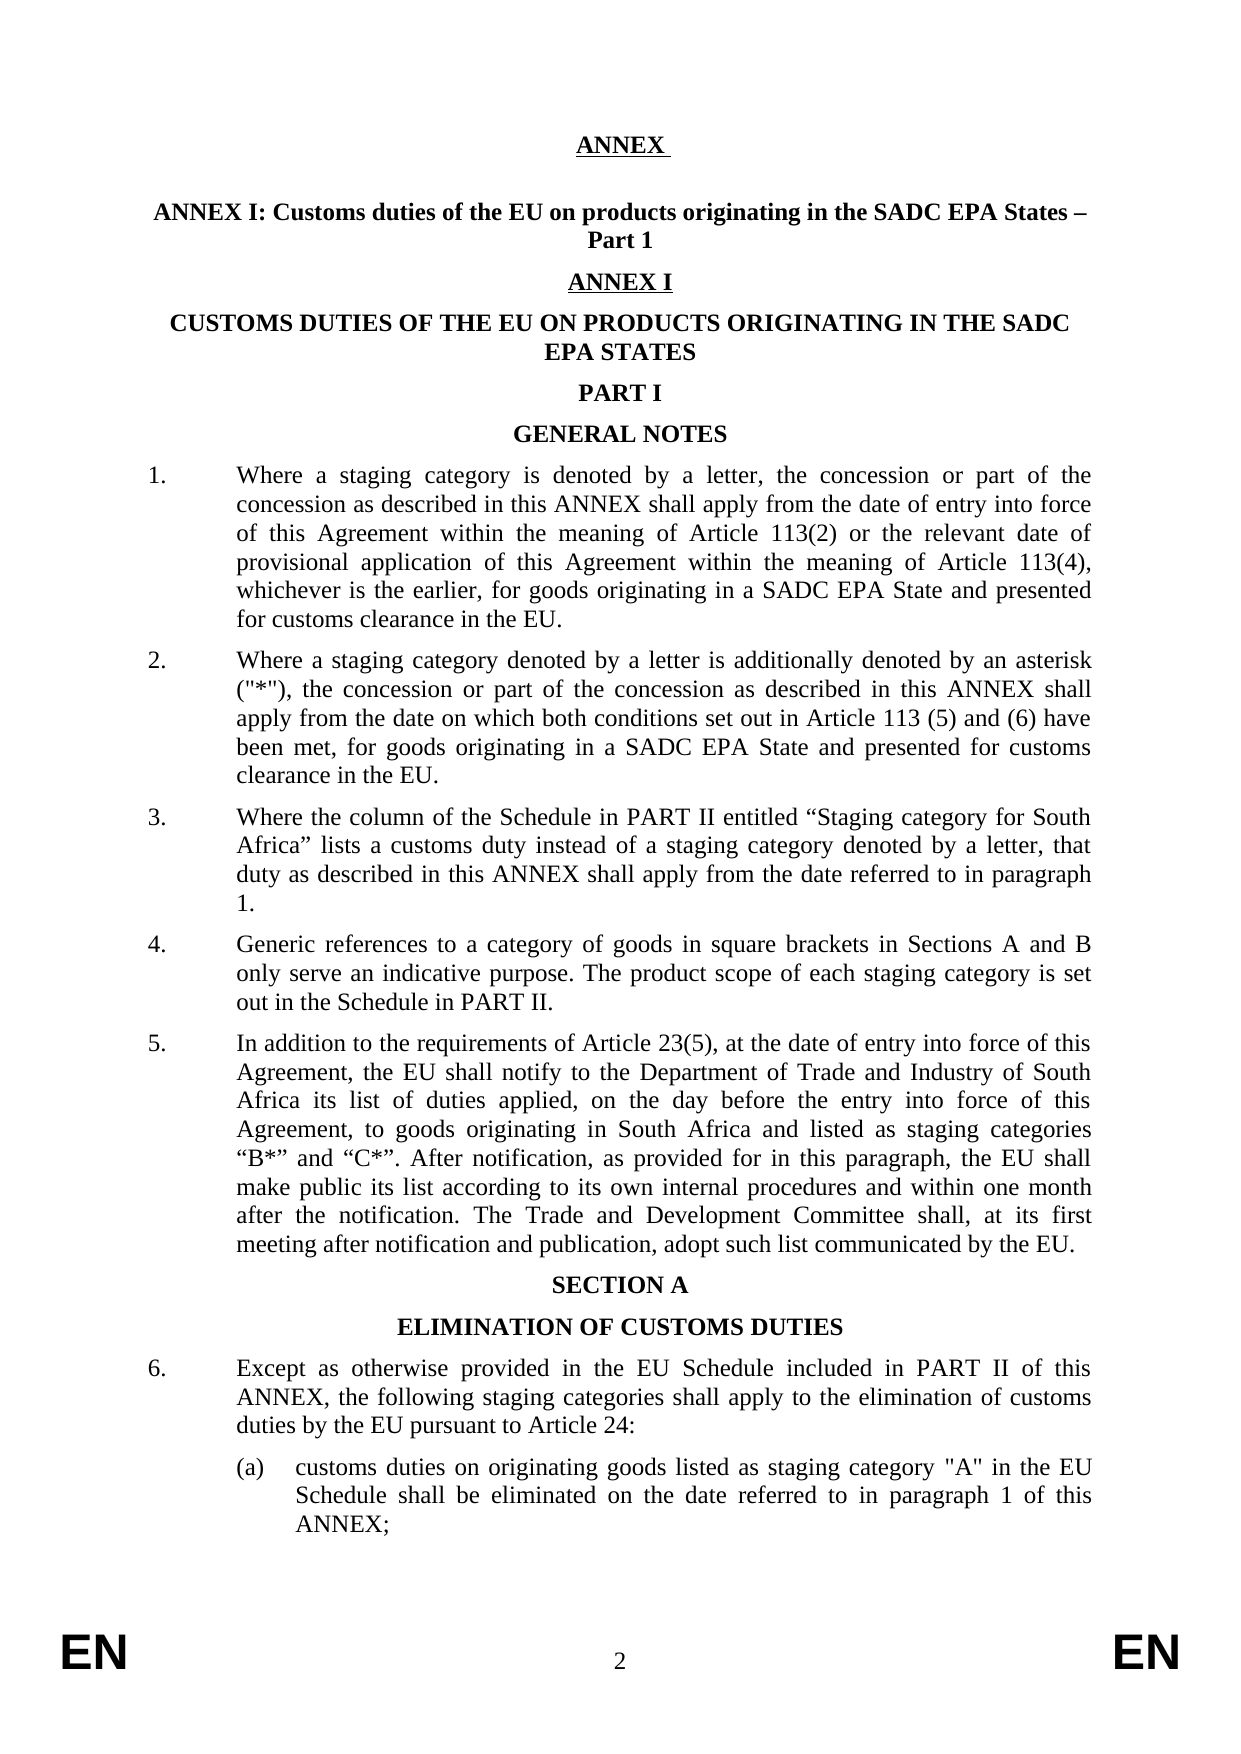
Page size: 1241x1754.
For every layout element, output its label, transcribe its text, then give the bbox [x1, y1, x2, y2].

text ANNEX I [148, 267, 1093, 296]
text ANNEX [148, 131, 1093, 159]
text 4. Generic references to a category of goods in square brackets in Sections A and B only serve an indicative purpose. The product scope of each staging category is set out in the Schedule in Part II. [148, 929, 1093, 1016]
text 2. Where a staging category denoted by a letter is additionally denoted by an asterisk ("*"), the concession or part of the concession as described in this ANNEX shall apply from the date on which both conditions set out in Article 113 (5) and (6) have been met, for goods originating in a SADC EPA State and presented for customs clearance in the EU. [148, 646, 1093, 789]
text CUSTOMS DUTIES OF THE EU ON PRODUCTS ORIGINATING IN THE SADC EPA STATES [148, 308, 1093, 366]
text 1. Where a staging category is denoted by a letter, the concession or part of the concession as described in this ANNEX shall apply from the date of entry into force of this Agreement within the meaning of Article 113(2) or the relevant date of provisional application of this Agreement within the meaning of Article 113(4), whichever is the earlier, for goods originating in a SADC EPA State and presented for customs clearance in the EU. [148, 461, 1093, 633]
text 3. Where the column of the Schedule in PART II entitled “Staging category for South Africa” lists a customs duty instead of a staging category denoted by a letter, that duty as described in this ANNEX shall apply from the date referred to in paragraph 1. [148, 802, 1093, 917]
text SECTION A [148, 1271, 1093, 1299]
text GENERAL NOTES [148, 419, 1093, 448]
text ANNEX I: Customs duties of the EU on products originating in the SADC EPA States – Part 1 [148, 197, 1093, 254]
text PART I [148, 378, 1093, 407]
text (a) customs duties on originating goods listed as staging category "A" in the EU Schedule shall be eliminated on the date referred to in paragraph 1 of this ANNEX; [236, 1452, 1093, 1538]
text 6. Except as otherwise provided in the EU Schedule included in PART II of this ANNEX, the following staging categories shall apply to the elimination of customs duties by the EU pursuant to Article 24: [148, 1353, 1093, 1439]
text 5. In addition to the requirements of Article 23(5), at the date of entry into force of this Agreement, the EU shall notify to the Department of Trade and Industry of South Africa its list of duties applied, on the day before the entry into force of this Agreement, to goods originating in South Africa and listed as staging categories “B*” and “C*”. After notification, as provided for in this paragraph, the EU shall make public its list according to its own internal procedures and within one month after the notification. The Trade and Development Committee shall, at its first meeting after notification and publication, adopt such list communicated by the EU. [148, 1028, 1093, 1258]
text ELIMINATION OF CUSTOMS DUTIES [148, 1312, 1093, 1341]
